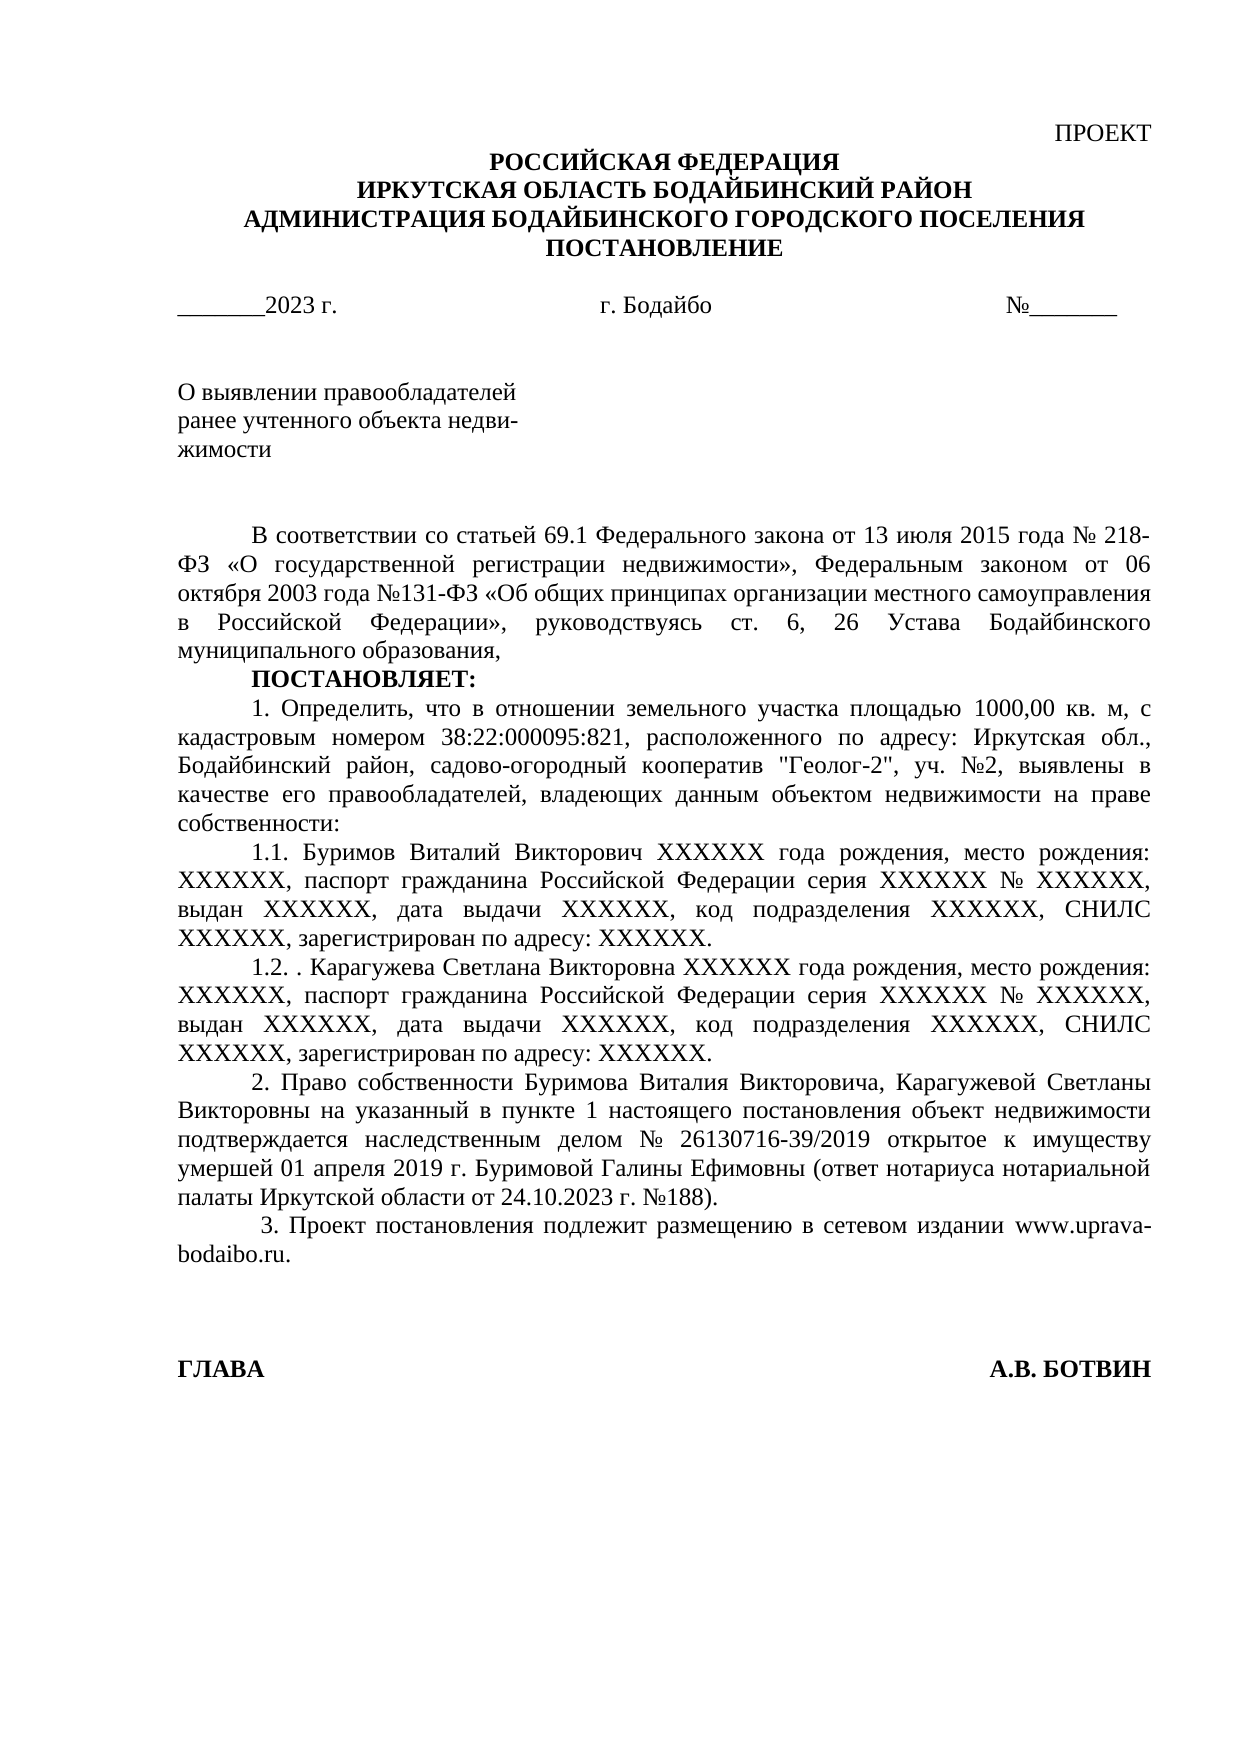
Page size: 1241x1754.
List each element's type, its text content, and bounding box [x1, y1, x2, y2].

text ГЛАВА А.В. БОТВИН [177, 1354, 1152, 1383]
text ПОСТАНОВЛЯЕТ: [177, 664, 1152, 693]
text ПОСТАНОВЛЕНИЕ [177, 233, 1152, 262]
text АДМИНИСТРАЦИЯ БОДАЙБИНСКОГО ГОРОДСКОГО ПОСЕЛЕНИЯ [177, 204, 1152, 233]
text О выявлении правообладателей [177, 377, 1152, 406]
text 2. Право собственности Буримова Виталия Викторовича, Карагужевой Светланы Викторовны на указанный в пункте 1 настоящего постановления объект недвижимости подтверждается наследственным делом № 26130716-39/2019 открытое к имуществу умершей 01 апреля 2019 г. Буримовой Галины Ефимовны (ответ нотариуса нотариальной палаты Иркутской области от 24.10.2023 г. №188). [177, 1067, 1152, 1211]
text ИРКУТСКАЯ ОБЛАСТЬ БОДАЙБИНСКИЙ РАЙОН [177, 176, 1152, 204]
text 3. Проект постановления подлежит размещению в сетевом издании www.uprava-bodaibo.ru. [177, 1211, 1152, 1268]
text ранее учтенного объекта недви- [177, 406, 1152, 434]
text 1.1. Буримов Виталий Викторович ХХХХХХ года рождения, место рождения: ХХХХХХ, паспорт гражданина Российской Федерации серия ХХХХХХ № ХХХХХХ, выдан ХХХХХХ, дата выдачи ХХХХХХ, код подразделения ХХХХХХ, СНИЛС ХХХХХХ, зарегистрирован по адресу: ХХХХХХ. [177, 837, 1152, 952]
text _______2023 г. г. Бодайбо №_______ [177, 291, 1152, 319]
text 1. Определить, что в отношении земельного участка площадью 1000,00 кв. м, с кадастровым номером 38:22:000095:821, расположенного по адресу: Иркутская обл., Бодайбинский район, садово-огородный кооператив "Геолог-2", уч. №2, выявлены в качестве его правообладателей, владеющих данным объектом недвижимости на праве собственности: [177, 693, 1152, 837]
text жимости [177, 434, 1152, 463]
text ПРОЕКТ [177, 118, 1152, 147]
text 1.2. . Карагужева Светлана Викторовна ХХХХХХ года рождения, место рождения: ХХХХХХ, паспорт гражданина Российской Федерации серия ХХХХХХ № ХХХХХХ, выдан ХХХХХХ, дата выдачи ХХХХХХ, код подразделения ХХХХХХ, СНИЛС ХХХХХХ, зарегистрирован по адресу: ХХХХХХ. [177, 952, 1152, 1067]
text РОССИЙСКАЯ ФЕДЕРАЦИЯ [177, 147, 1152, 176]
text В соответствии со статьей 69.1 Федерального закона от 13 июля 2015 года № 218-ФЗ «О государственной регистрации недвижимости», Федеральным законом от 06 октября 2003 года №131-ФЗ «Об общих принципах организации местного самоуправления в Российской Федерации», руководствуясь ст. 6, 26 Устава Бодайбинского муниципального образования, [177, 521, 1152, 664]
